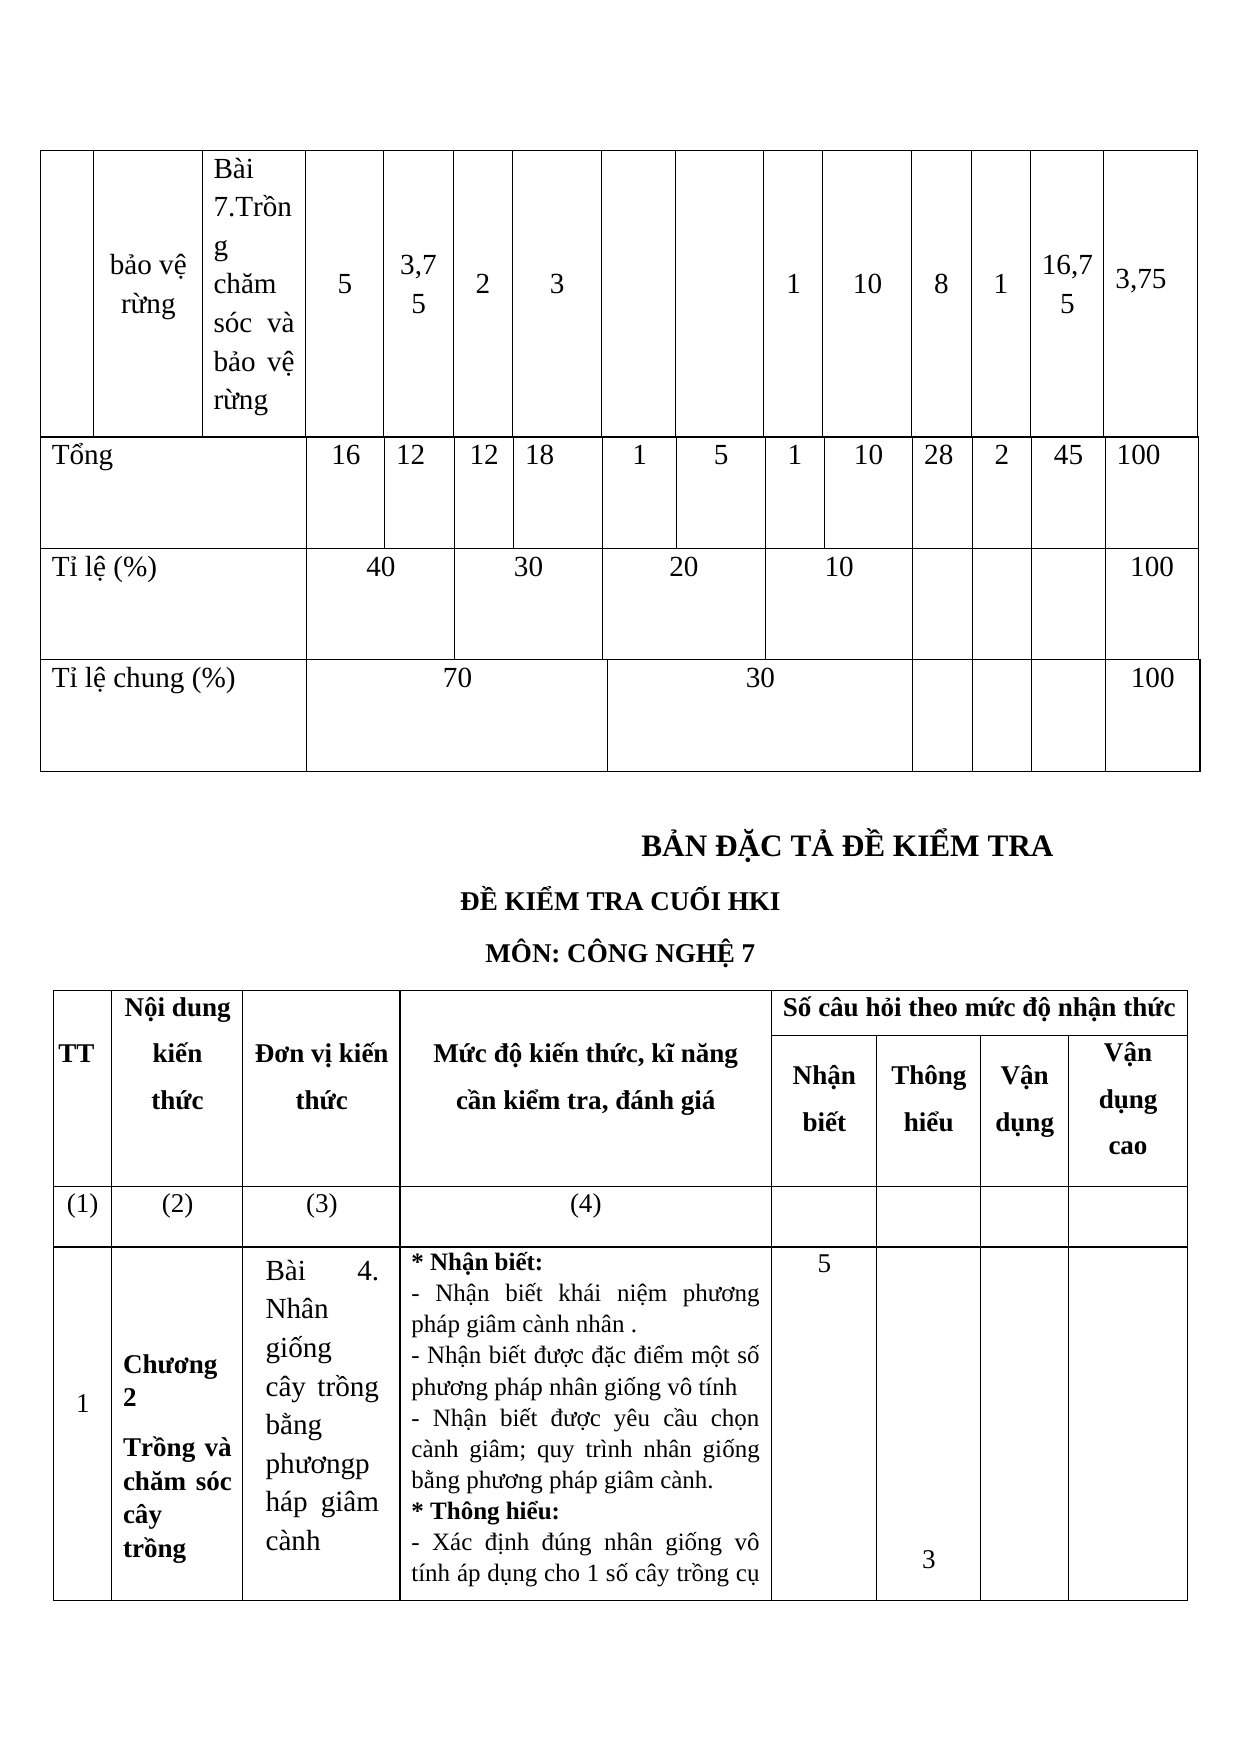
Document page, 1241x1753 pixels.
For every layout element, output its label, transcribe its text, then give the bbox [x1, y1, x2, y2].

table_cell [772, 1187, 876, 1246]
table_cell 3,75 [1104, 151, 1197, 436]
table_cell Vận dụng [981, 1036, 1068, 1186]
table_cell 28 [913, 438, 972, 548]
table_cell [973, 660, 1031, 771]
table_cell Vận dụng cao [1069, 1036, 1187, 1186]
table_cell 10 [766, 549, 912, 659]
table_cell [1032, 660, 1105, 771]
table_cell 12 [385, 438, 454, 548]
table_cell Thông hiểu [877, 1036, 980, 1186]
table_cell 10 [825, 438, 912, 548]
table_cell 1 [972, 151, 1030, 436]
table_cell [1069, 1187, 1187, 1246]
table_cell Tổng [41, 438, 306, 548]
table_cell 5 [772, 1248, 876, 1600]
table_cell Nhận biết [772, 1036, 876, 1186]
table_header TT [54, 991, 111, 1186]
table_cell (1) [54, 1187, 111, 1246]
table_cell 16 [307, 438, 384, 548]
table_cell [401, 1248, 771, 1600]
text BẢN ĐẶC TẢ ĐỀ KIỂM TRA [150, 827, 1090, 863]
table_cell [112, 1248, 242, 1600]
text ĐỀ KIỂM TRA CUỐI HKI [150, 885, 1090, 916]
table_header Số câu hỏi theo mức độ nhận thức [772, 991, 1187, 1035]
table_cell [94, 151, 202, 436]
table_cell 3,75 [384, 151, 453, 436]
table_cell 1 [766, 438, 824, 548]
table_cell 3 [877, 1248, 980, 1600]
table_cell 70 [307, 660, 607, 771]
table_header Nội dung kiến thức [112, 991, 242, 1186]
table_cell [913, 549, 972, 659]
table_cell 1 [54, 1248, 111, 1600]
table_cell 2 [973, 438, 1031, 548]
table_header Mức độ kiến thức, kĩ năng cần kiểm tra, đánh giá [401, 991, 771, 1186]
table_cell 5 [306, 151, 383, 436]
table_cell 5 [677, 438, 765, 548]
table_cell 40 [307, 549, 454, 659]
table_cell 30 [608, 660, 912, 771]
table_cell (2) [112, 1187, 242, 1246]
table_cell [981, 1248, 1068, 1600]
table_cell 1 [603, 438, 676, 548]
table_cell Tỉ lệ (%) [41, 549, 306, 659]
table_cell 8 [912, 151, 971, 436]
table_cell (3) [243, 1187, 399, 1246]
table_cell 20 [603, 549, 765, 659]
table_cell [676, 151, 763, 436]
table_cell Tỉ lệ chung (%) [41, 660, 306, 771]
table_cell 10 [823, 151, 911, 436]
table_cell 30 [455, 549, 602, 659]
table_cell [981, 1187, 1068, 1246]
text MÔN: CÔNG NGHỆ 7 [150, 937, 1090, 968]
table_cell 3 [513, 151, 601, 436]
table_cell [973, 549, 1031, 659]
table_cell [1032, 549, 1105, 659]
table_cell 2 [41, 151, 93, 436]
table_cell (4) [401, 1187, 771, 1246]
table_cell 12 [455, 438, 513, 548]
table_header Đơn vị kiến thức [243, 991, 399, 1186]
table_cell [877, 1187, 980, 1246]
table_cell 100 [1106, 549, 1198, 659]
table_cell Bài 7.Trồng chăm sóc và bảo vệ rừng [203, 151, 305, 436]
table_cell [1069, 1248, 1187, 1600]
table_cell 45 [1032, 438, 1105, 548]
table_cell 2 [454, 151, 512, 436]
table_cell [913, 660, 972, 771]
table_cell 1 [764, 151, 822, 436]
table_cell [602, 151, 675, 436]
table_cell 18 [514, 438, 602, 548]
table_cell 16,75 [1031, 151, 1103, 436]
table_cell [243, 1248, 399, 1600]
table_cell 100 [1106, 438, 1198, 548]
table_cell 100 [1106, 660, 1199, 771]
